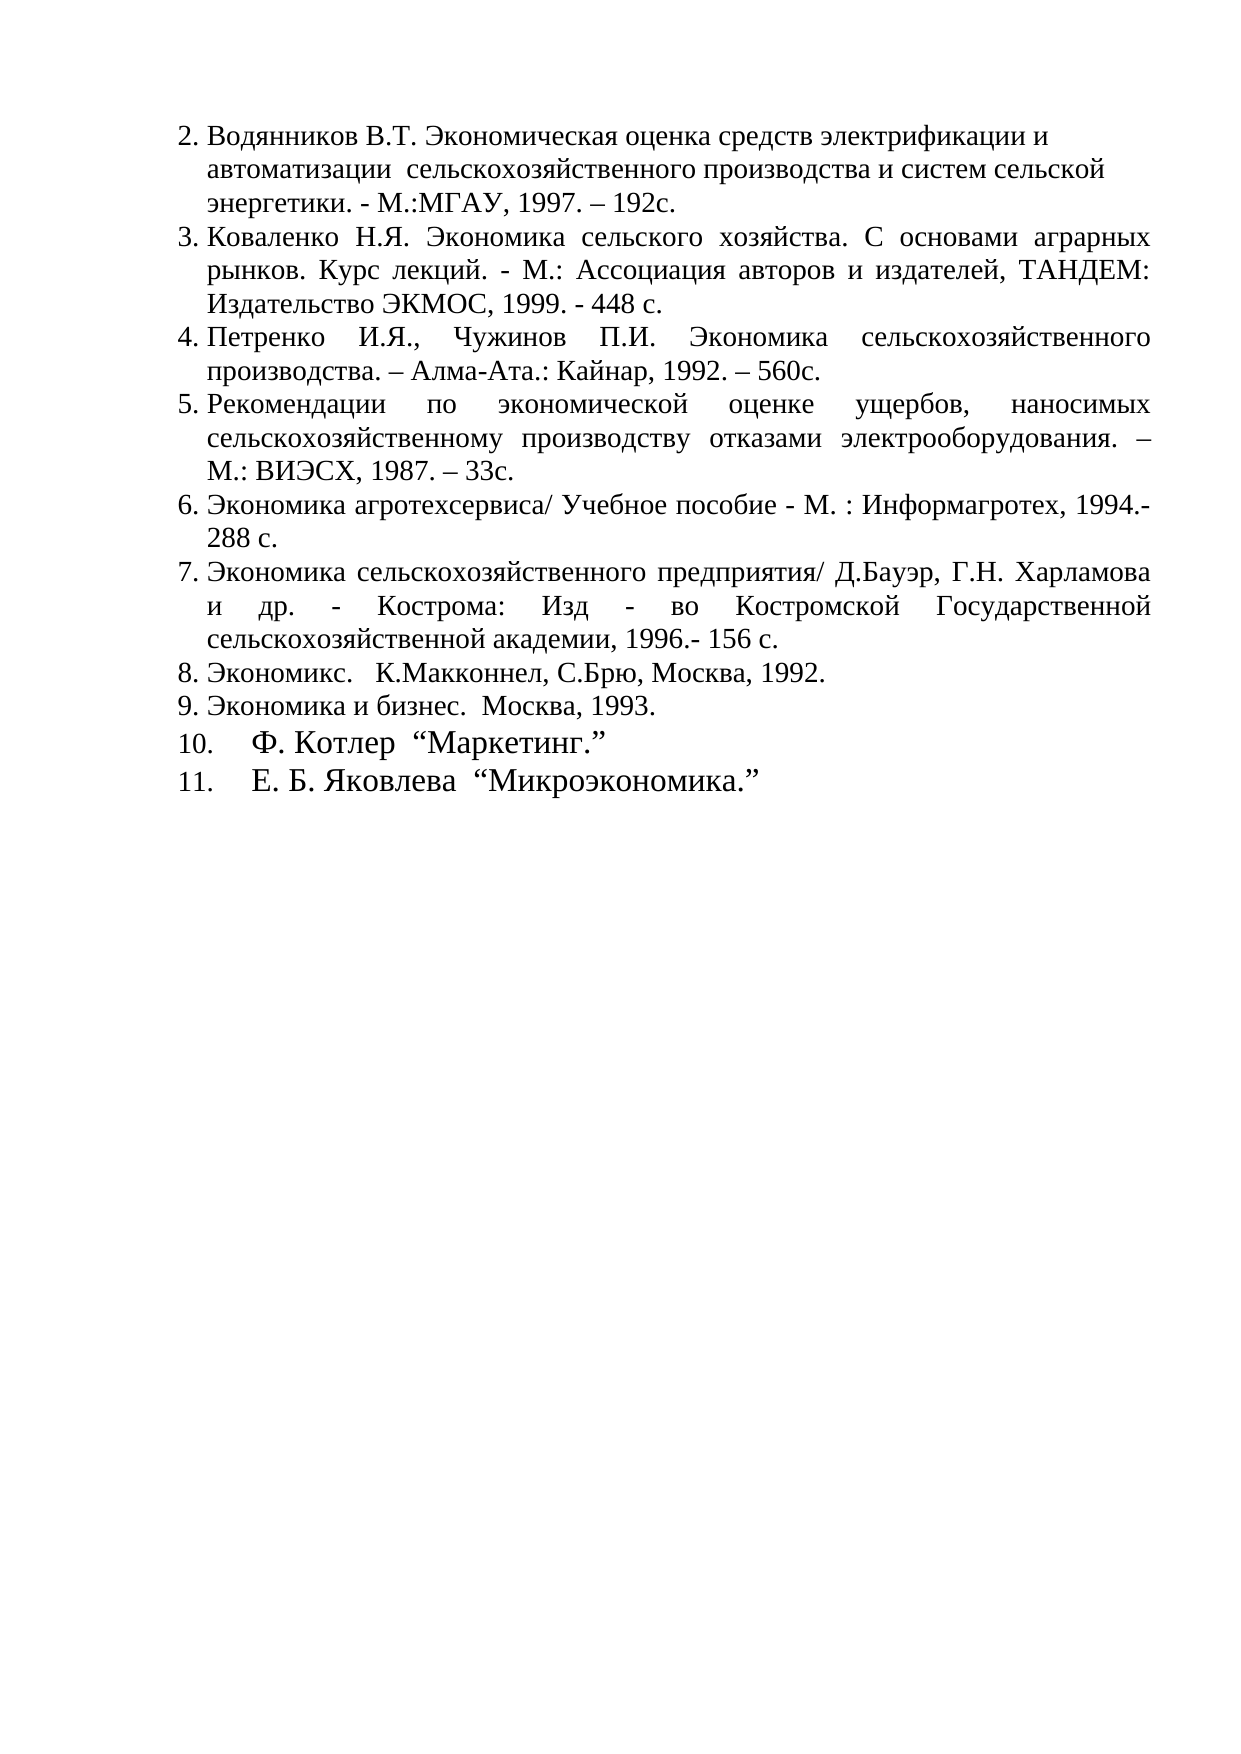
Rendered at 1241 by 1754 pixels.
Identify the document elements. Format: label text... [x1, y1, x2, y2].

list Водянников В.Т. Экономическая оценка средств электрификации и автоматизации сельскохозяйственного производства и систем сельской энергетики. - М.:МГАУ, 1997. – 192с. [177, 118, 1152, 219]
list Ф. Котлер “Маркетинг.” [177, 722, 1152, 760]
list Рекомендации по экономической оценке ущербов, наносимых сельскохозяйственному производству отказами электрооборудования. – М.: ВИЭСХ, 1987. – 33с. [177, 386, 1152, 487]
list Экономика агротехсервиса/ Учебное пособие - М. : Информагротех, 1994.-288 c. [177, 487, 1152, 554]
list Е. Б. Яковлева “Микроэкономика.” [177, 760, 1152, 798]
list Экономика и бизнес. Москва, 1993. [177, 688, 1152, 722]
list Коваленко Н.Я. Экономика сельского хозяйства. С основами аграрных рынков. Курс лекций. - М.: Ассоциация авторов и издателей, ТАНДЕМ: Издательство ЭКМОС, 1999. - 448 c. [177, 219, 1152, 319]
list Петренко И.Я., Чужинов П.И. Экономика сельскохозяйственного производства. – Алма-Ата.: Кайнар, 1992. – 560с. [177, 319, 1152, 386]
list Экономика сельскохозяйственного предприятия/ Д.Бауэр, Г.Н. Харламова и др. - Кострома: Изд - во Костромской Государственной сельскохозяйственной академии, 1996.- 156 c. [177, 554, 1152, 655]
list Экономикс. К.Макконнел, С.Брю, Москва, 1992. [177, 655, 1152, 688]
